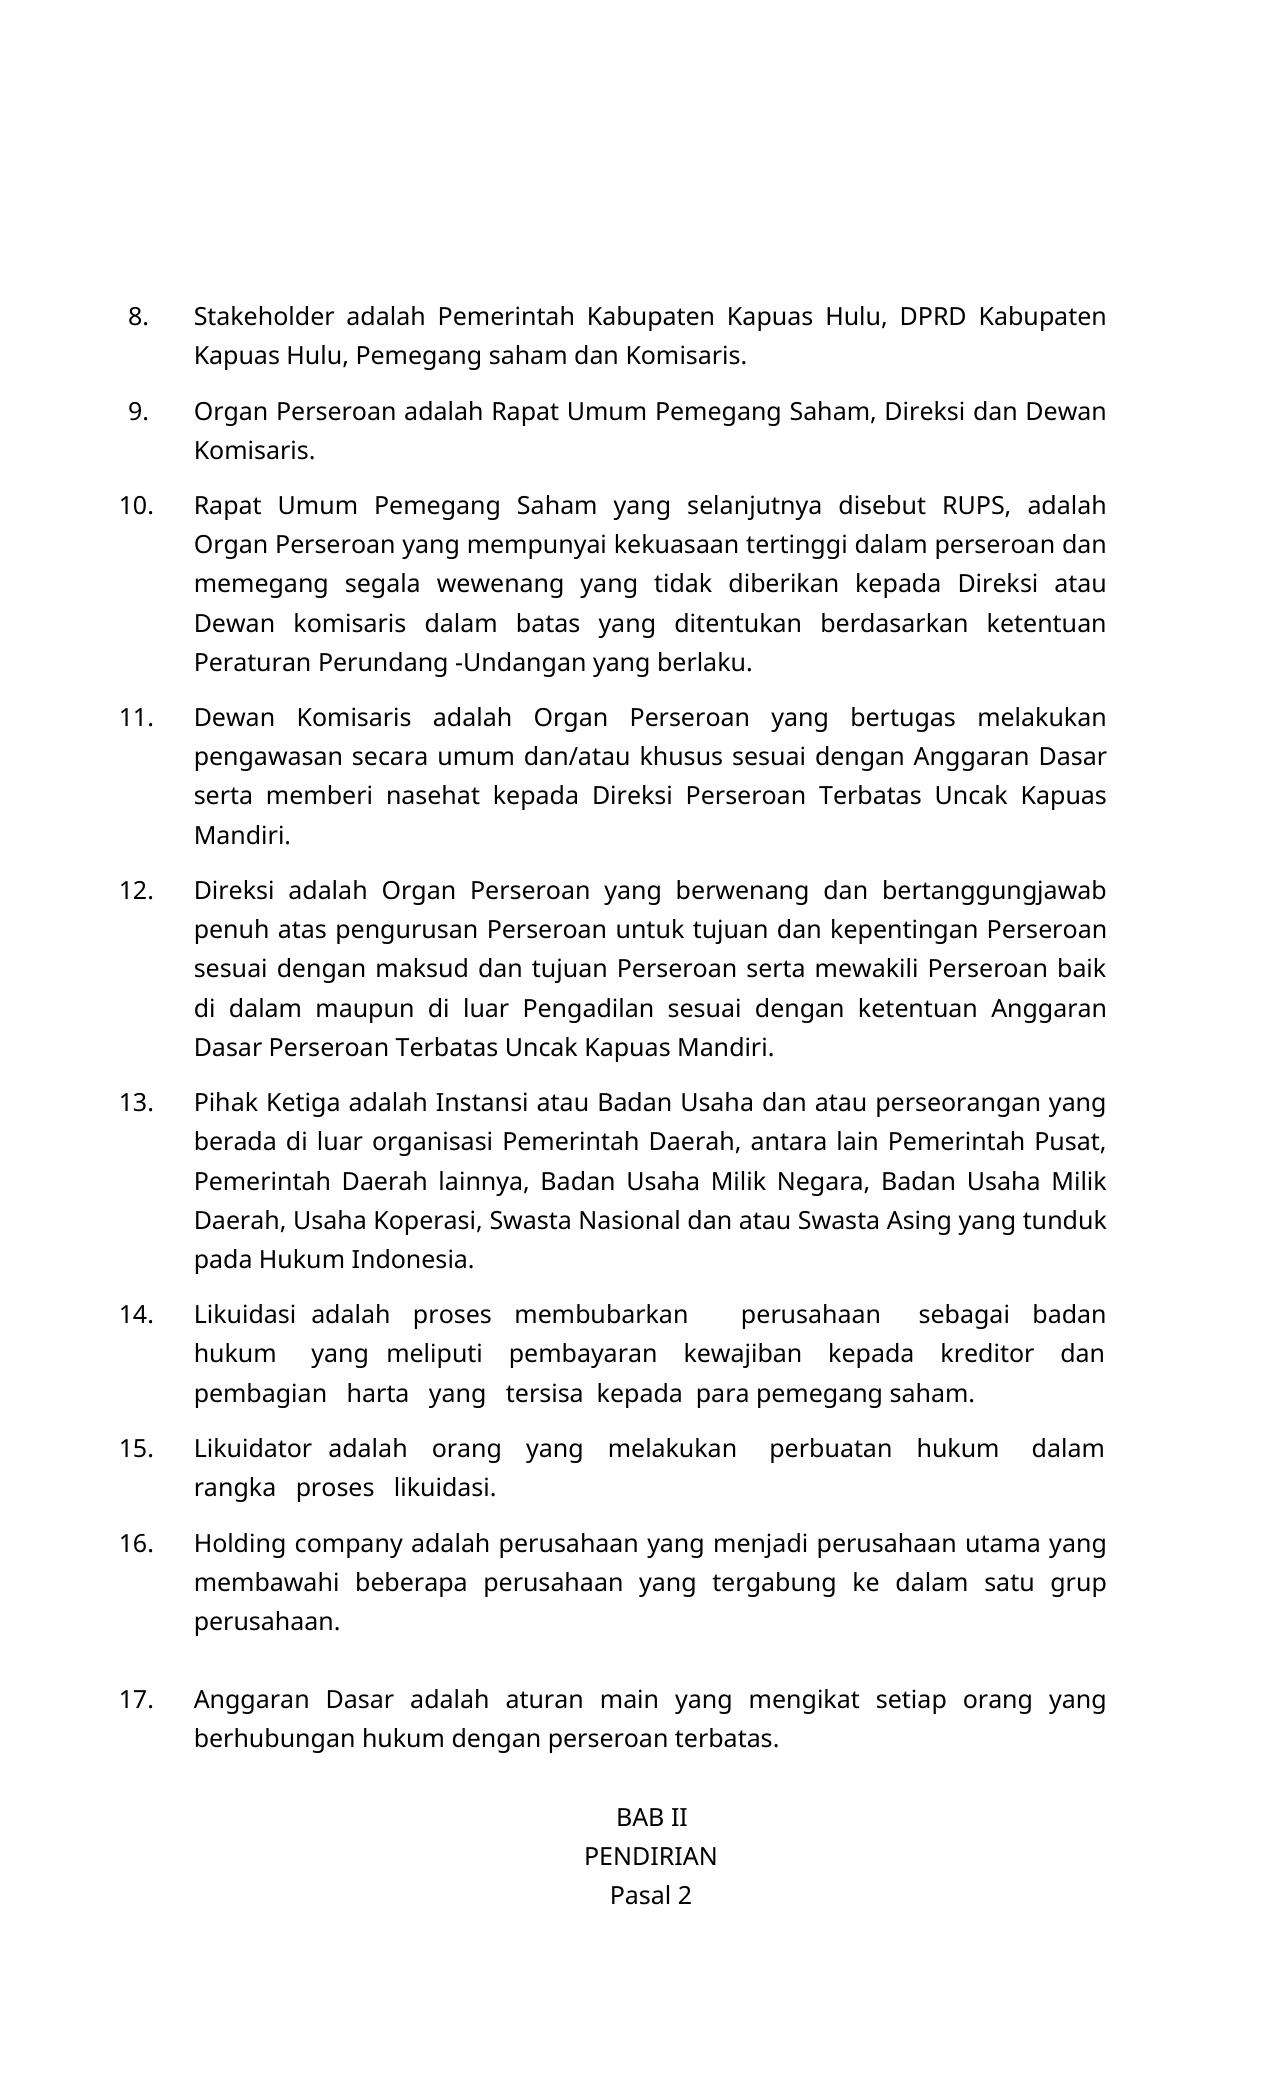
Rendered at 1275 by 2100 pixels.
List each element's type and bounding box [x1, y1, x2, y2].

table_header [119, 204, 1119, 1955]
